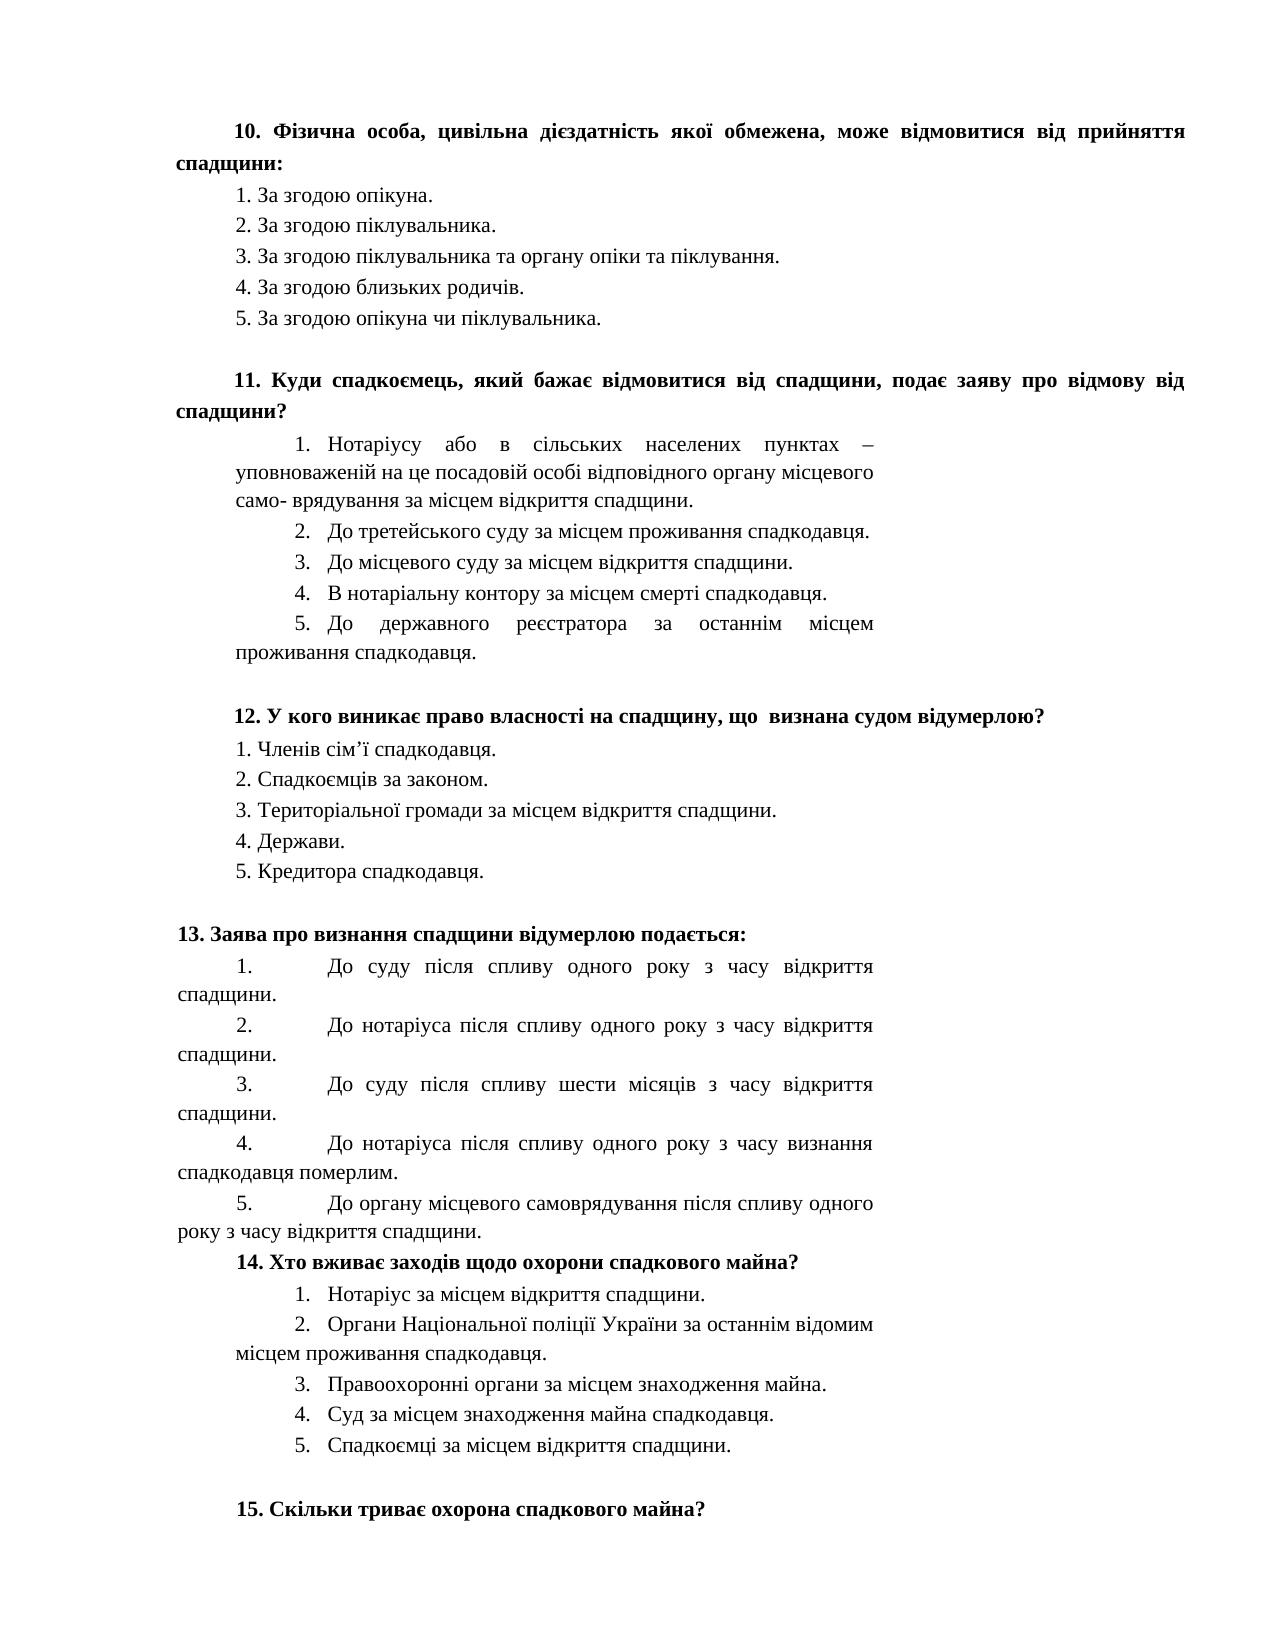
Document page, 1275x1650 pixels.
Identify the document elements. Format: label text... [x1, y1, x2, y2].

text 14. Хто вживає заходів щодо охорони спадкового майна? [236, 1249, 1186, 1274]
text 11. Куди спадкоємець, який бажає відмовитися від спадщини, подає заяву про відмову від спадщини? [176, 367, 1186, 424]
list За згодою піклувальника. [235, 212, 874, 237]
list За згодою близьких родичів. [235, 274, 874, 299]
list До третейського суду за місцем проживання спадкодавця. [235, 518, 874, 543]
list За згодою опікуна. [235, 182, 874, 207]
list Кредитора спадкодавця. [235, 858, 874, 884]
list До державного реєстратора за останнім місцем проживання спадкодавця. [235, 610, 874, 664]
list Органи Національної поліції України за останнім відомим місцем проживання спадкодавця. [235, 1311, 874, 1365]
list Спадкоємців за законом. [235, 766, 874, 791]
list Членів сім’ї спадкодавця. [235, 736, 874, 761]
list До органу місцевого самоврядування після спливу одного року з часу відкриття спадщини. [177, 1189, 874, 1243]
text 12. У кого виникає право власності на спадщину, що визнана судом відумерлою? [176, 703, 1186, 729]
list Суд за місцем знаходження майна спадкодавця. [235, 1401, 874, 1427]
list До нотаріуса після спливу одного року з часу відкриття спадщини. [177, 1012, 874, 1066]
list Правоохоронні органи за місцем знаходження майна. [235, 1371, 874, 1396]
list За згодою піклувальника та органу опіки та піклування. [235, 243, 874, 268]
list До місцевого суду за місцем відкриття спадщини. [235, 549, 874, 574]
list Територіальної громади за місцем відкриття спадщини. [235, 797, 874, 822]
list До суду після спливу одного року з часу відкриття спадщини. [177, 953, 874, 1007]
list Нотаріус за місцем відкриття спадщини. [235, 1281, 874, 1306]
list За згодою опікуна чи піклувальника. [235, 304, 874, 330]
text 13. Заява про визнання спадщини відумерлою подається: [177, 921, 1186, 946]
list Нотаріусу або в сільських населених пунктах – уповноваженій на це посадовій особі відповідного органу місцевого само- врядування за місцем відкриття спадщини. [235, 431, 874, 513]
list Спадкоємці за місцем відкриття спадщини. [235, 1432, 874, 1457]
list До нотаріуса після спливу одного року з часу визнання спадкодавця померлим. [177, 1130, 874, 1184]
list Держави. [235, 828, 874, 853]
list До суду після спливу шести місяців з часу відкриття спадщини. [177, 1071, 874, 1125]
text 10. Фізична особа, цивільна дієздатність якої обмежена, може відмовитися від прийняття спадщини: [176, 118, 1186, 175]
text 15. Скільки триває охорона спадкового майна? [236, 1496, 1186, 1521]
list В нотаріальну контору за місцем смерті спадкодавця. [235, 579, 874, 605]
